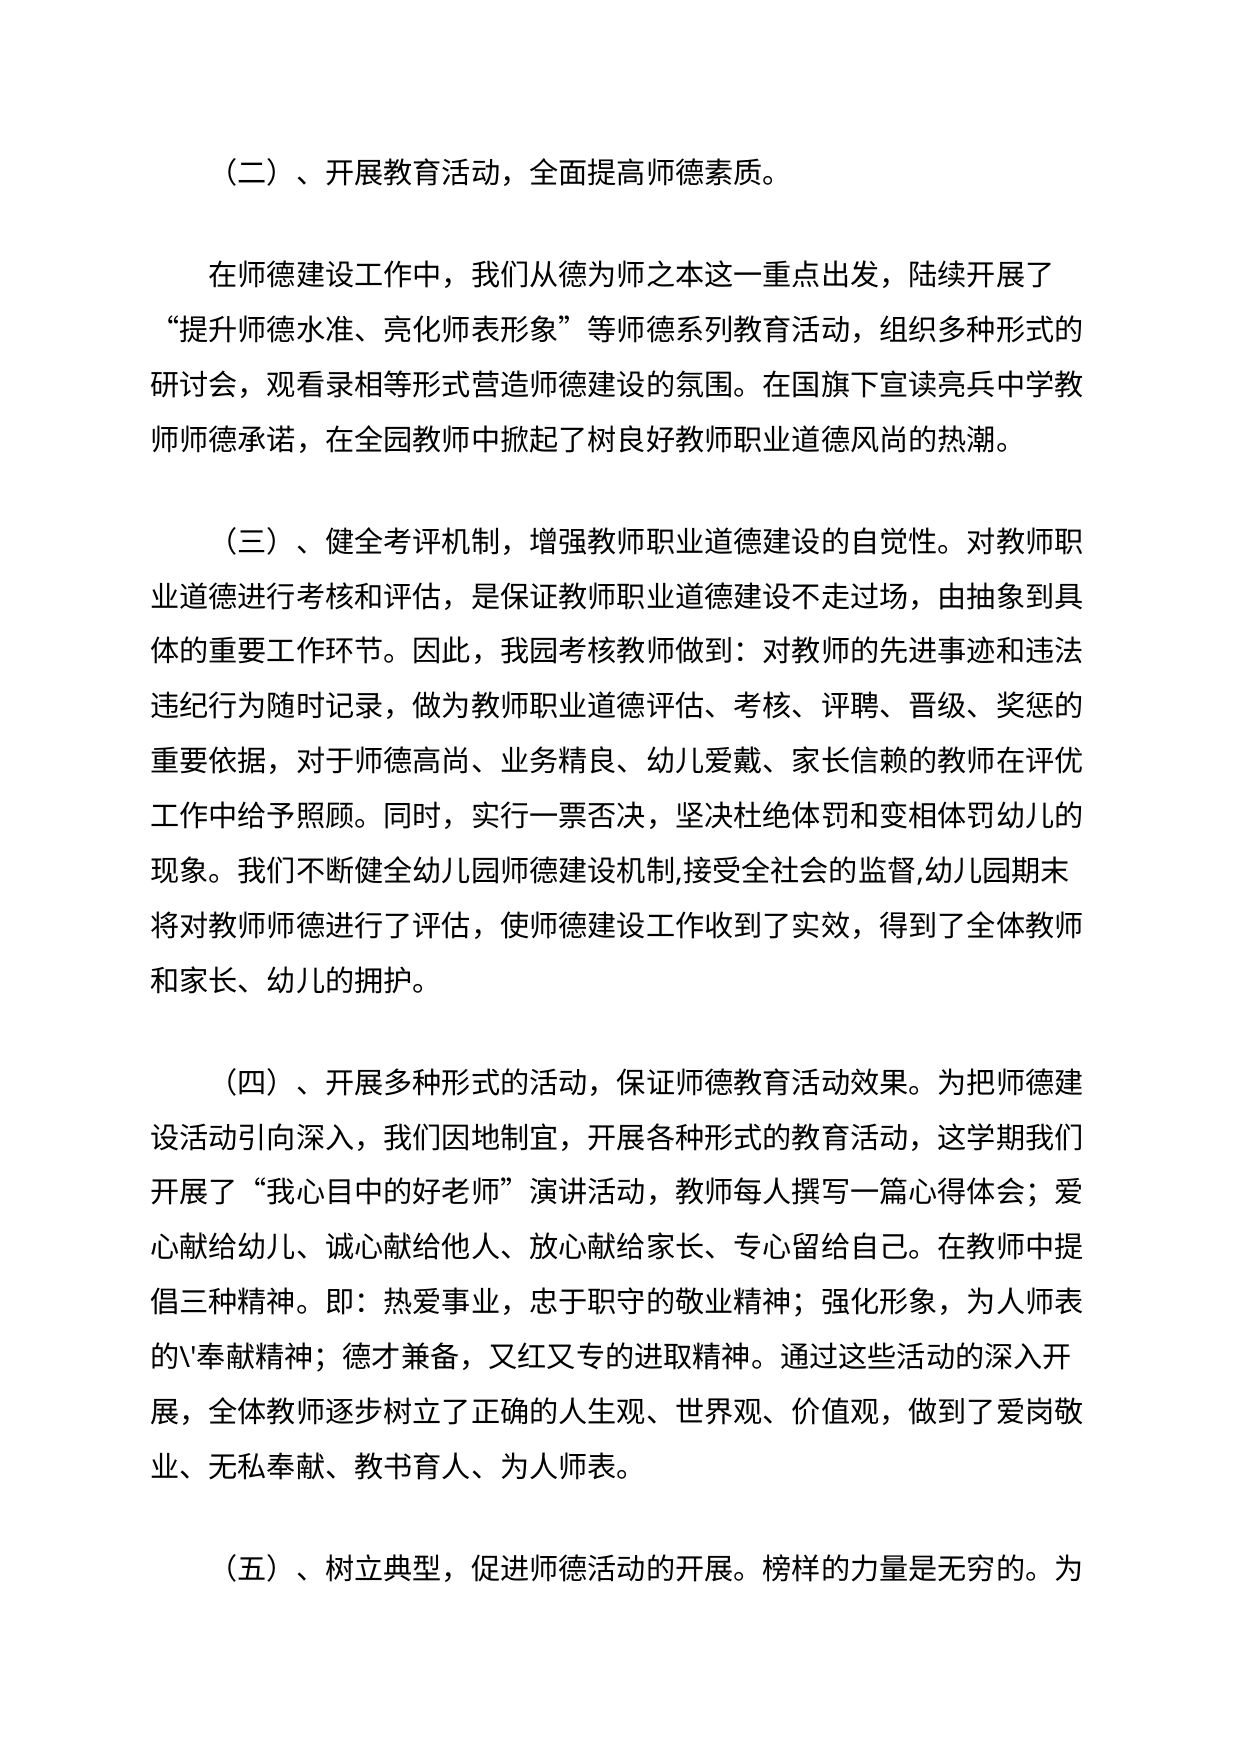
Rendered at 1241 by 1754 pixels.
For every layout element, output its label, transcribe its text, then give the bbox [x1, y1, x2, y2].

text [150, 1545, 1090, 1588]
text （二）、开展教育活动，全面提高师德素质。 [150, 150, 1090, 192]
text （三）、健全考评机制，增强教师职业道德建设的自觉性。对教师职业道德进行考核和评估，是保证教师职业道德建设不走过场，由抽象到具体的重要工作环节。因此，我园考核教师做到：对教师的先进事迹和违法违纪行为随时记录，做为教师职业道德评估、考核、评聘、晋级、奖惩的重要依据，对于师德高尚、业务精良、幼儿爱戴、家长信赖的教师在评优工作中给予照顾。同时，实行一票否决，坚决杜绝体罚和变相体罚幼儿的现象。我们不断健全幼儿园师德建设机制,接受全社会的监督,幼儿园期末将对教师师德进行了评估，使师德建设工作收到了实效，得到了全体教师和家长、幼儿的拥护。 [150, 518, 1090, 1000]
text 在师德建设工作中，我们从德为师之本这一重点出发，陆续开展了“提升师德水准、亮化师表形象”等师德系列教育活动，组织多种形式的研讨会，观看录相等形式营造师德建设的氛围。在国旗下宣读亮兵中学教师师德承诺，在全园教师中掀起了树良好教师职业道德风尚的热潮。 [150, 252, 1090, 459]
text （四）、开展多种形式的活动，保证师德教育活动效果。为把师德建设活动引向深入，我们因地制宜，开展各种形式的教育活动，这学期我们开展了“我心目中的好老师”演讲活动，教师每人撰写一篇心得体会；爱心献给幼儿、诚心献给他人、放心献给家长、专心留给自己。在教师中提倡三种精神。即：热爱事业，忠于职守的敬业精神；强化形象，为人师表的\'奉献精神；德才兼备，又红又专的进取精神。通过这些活动的深入开展，全体教师逐步树立了正确的人生观、世界观、价值观，做到了爱岗敬业、无私奉献、教书育人、为人师表。 [150, 1059, 1090, 1486]
